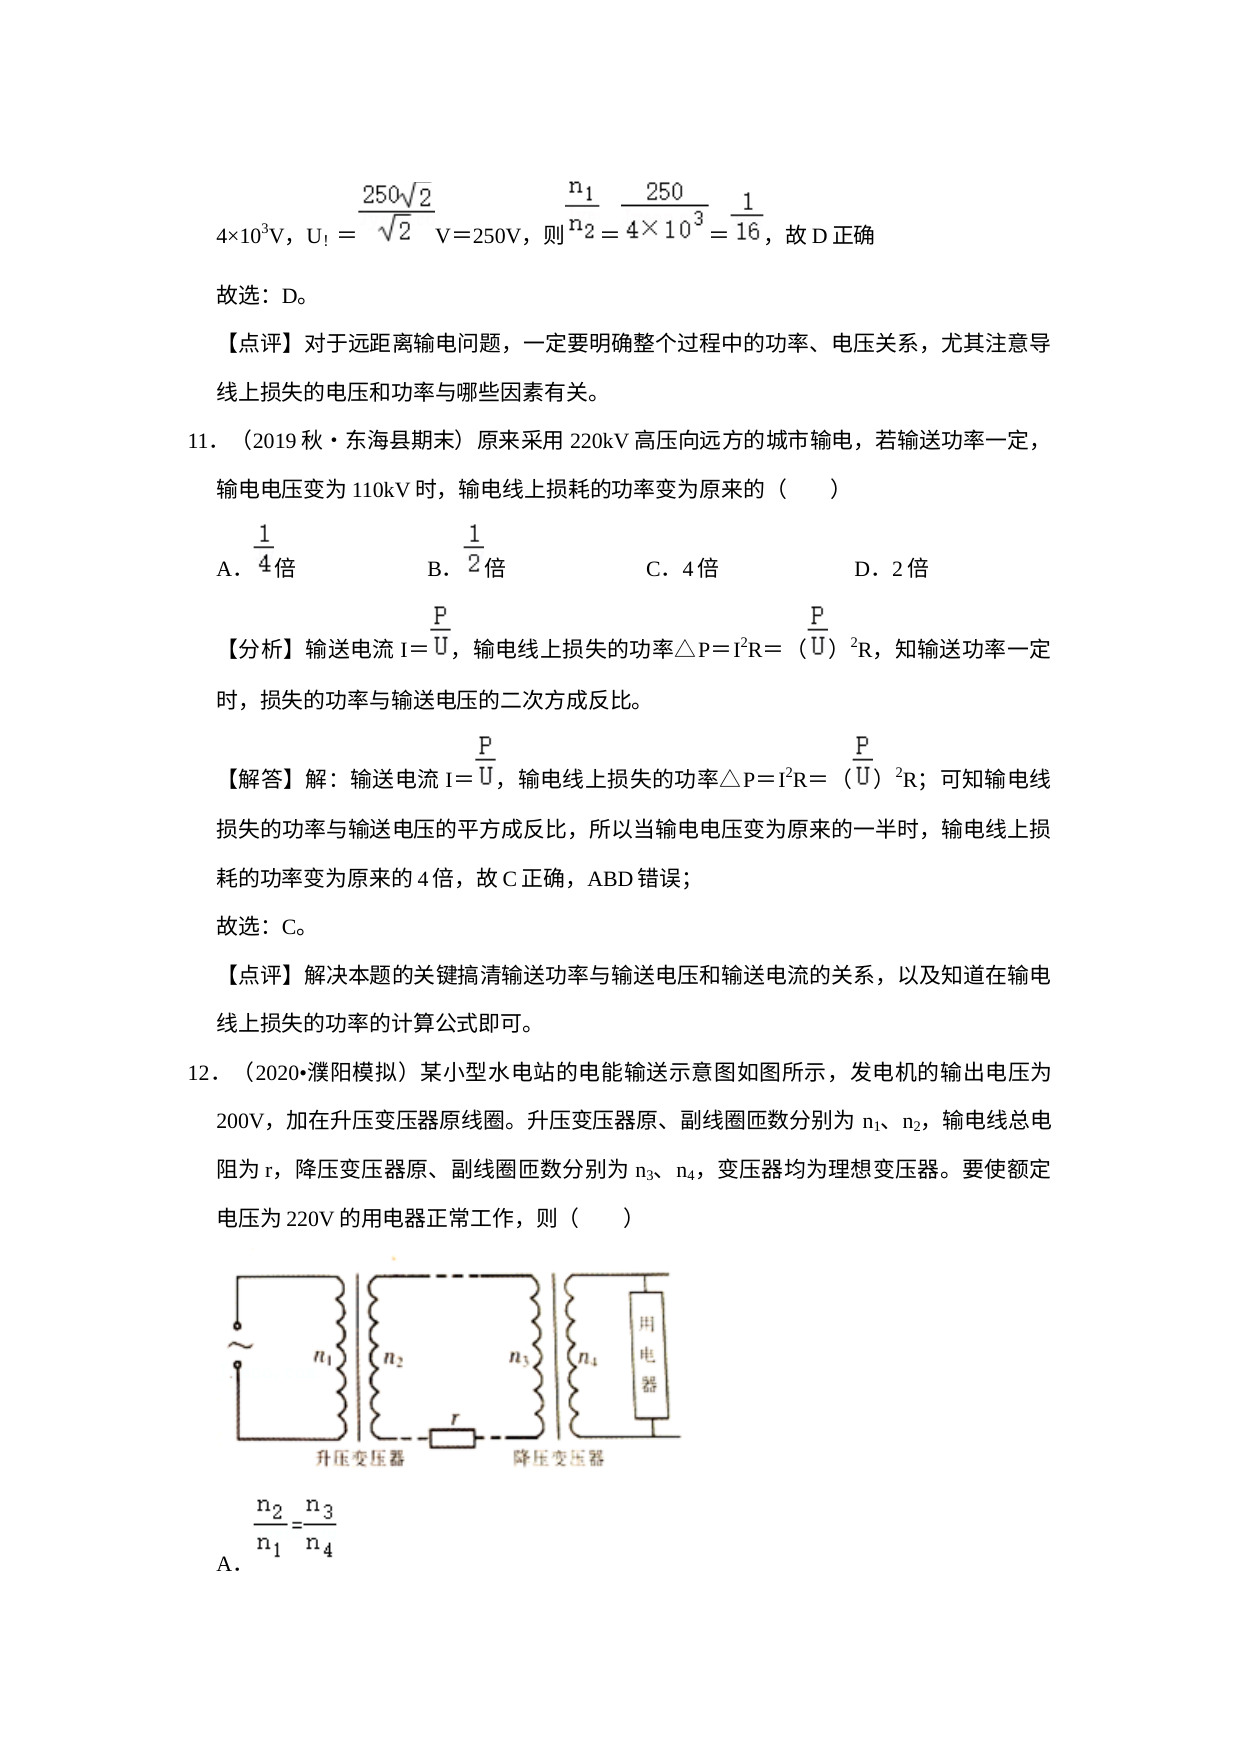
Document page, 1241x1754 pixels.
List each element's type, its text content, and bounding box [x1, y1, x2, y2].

picture [216, 1248, 688, 1474]
picture [852, 732, 873, 788]
text A． [187, 1490, 1053, 1587]
text 11．（2019秋•东海县期末）原来采用220kV高压向远方的城市输电，若输送功率一定，输电电压变为110kV时，输电线上损耗的功率变为原来的（ ） [187, 423, 1053, 504]
picture [565, 171, 600, 243]
picture [253, 1489, 337, 1562]
text 故选：D。 [216, 278, 1053, 310]
picture [621, 178, 709, 243]
text 【点评】对于远距离输电问题，一定要明确整个过程中的功率、电压关系，尤其注意导线上损失的电压和功率与哪些因素有关。 [216, 326, 1053, 407]
text 12．（2020•濮阳模拟）某小型水电站的电能输送示意图如图所示，发电机的输出电压为200V，加在升压变压器原线圈。升压变压器原、副线圈匝数分别为n1、n2，输电线总电阻为r，降压变压器原、副线圈匝数分别为n3、n4，变压器均为理想变压器。要使额定电压为220V的用电器正常工作，则（ ） [187, 1054, 1053, 1233]
picture [430, 602, 451, 658]
picture [730, 188, 764, 243]
text 【点评】解决本题的关键搞清输送功率与输送电压和输送电流的关系，以及知道在输电线上损失的功率的计算公式即可。 [216, 957, 1053, 1038]
picture [475, 732, 496, 788]
text A．倍 B．倍 C．4倍 D．2倍 [187, 520, 1053, 585]
picture [253, 520, 274, 575]
picture [807, 602, 828, 658]
picture [463, 520, 484, 575]
picture [358, 182, 435, 243]
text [216, 162, 1053, 259]
text 【分析】输送电流I＝，输电线上损失的功率△P＝I2R＝（）2R，知输送功率一定时，损失的功率与输送电压的二次方成反比。 [216, 601, 1053, 715]
text 故选：C。 [216, 909, 1053, 941]
text 【解答】解：输送电流I＝，输电线上损失的功率△P＝I2R＝（）2R；可知输电线损失的功率与输送电压的平方成反比，所以当输电电压变为原来的一半时，输电线上损耗的功率变为原来的4倍，故C正确，ABD错误； [216, 731, 1053, 893]
